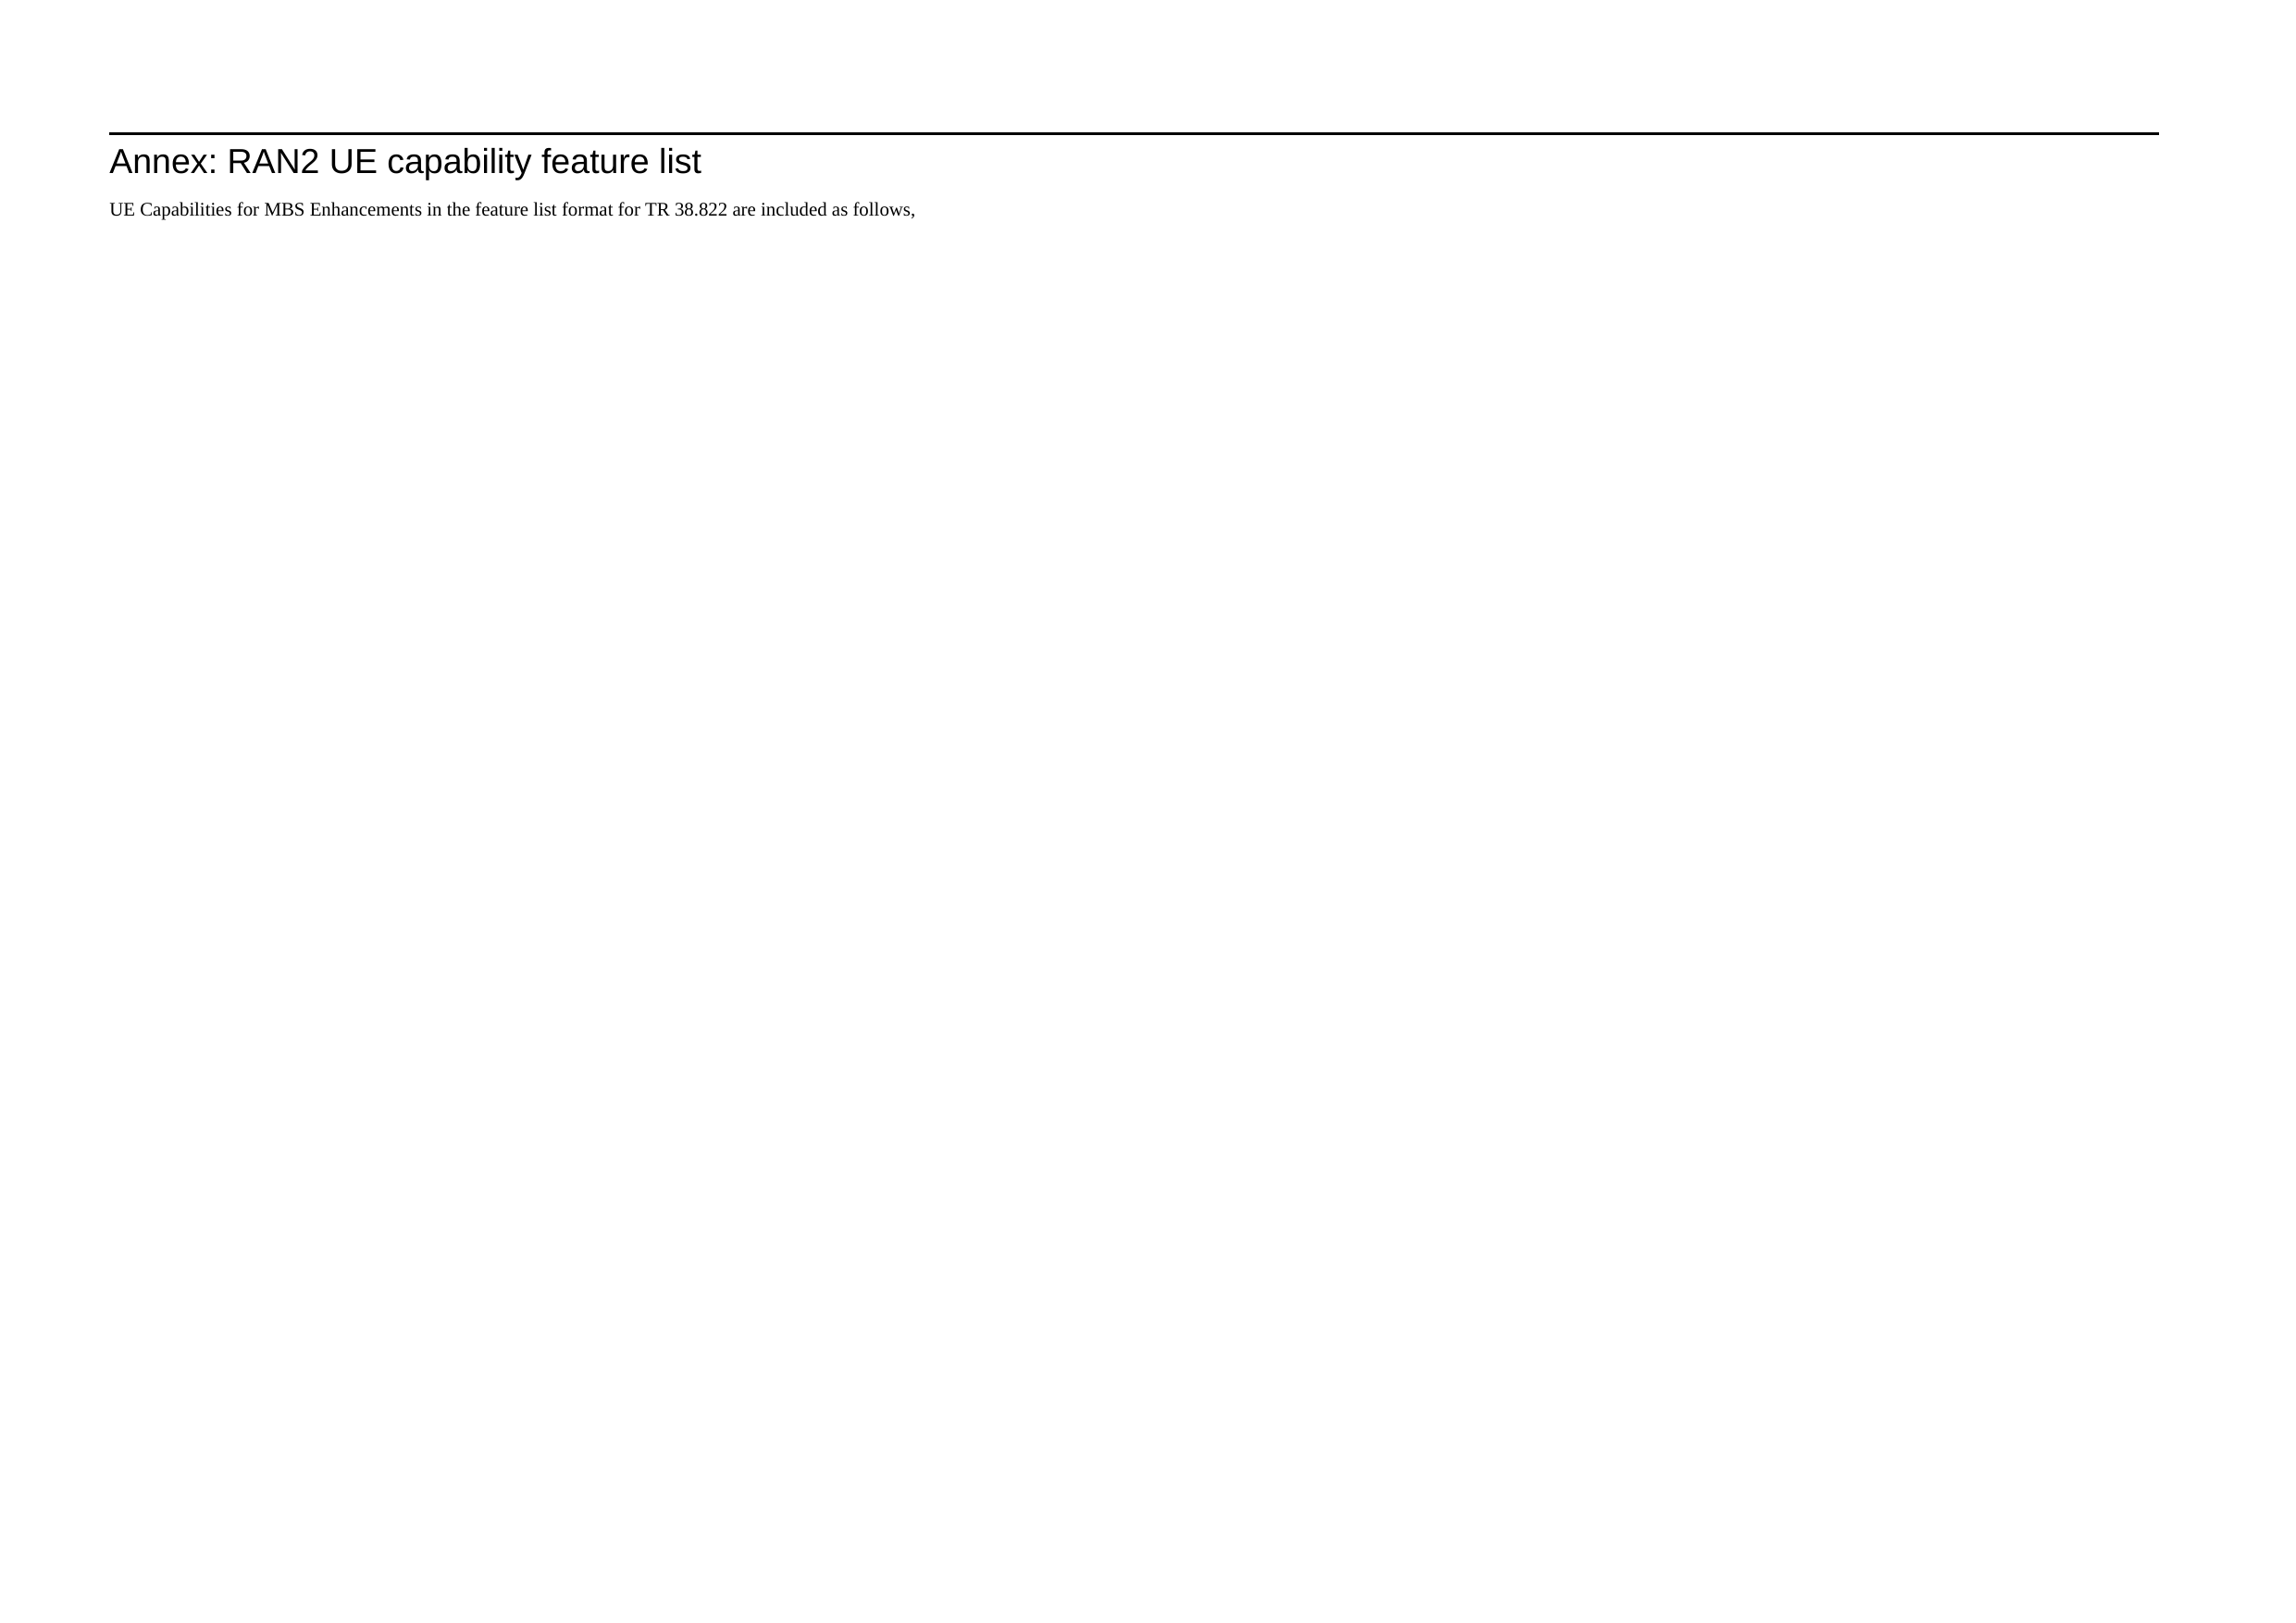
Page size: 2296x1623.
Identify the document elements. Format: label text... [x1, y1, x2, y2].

text UE Capabilities for MBS Enhancements in the feature list format for TR 38.822 are included as follows, [109, 198, 2159, 220]
subtitle Annex: RAN2 UE capability feature list [109, 135, 2159, 181]
